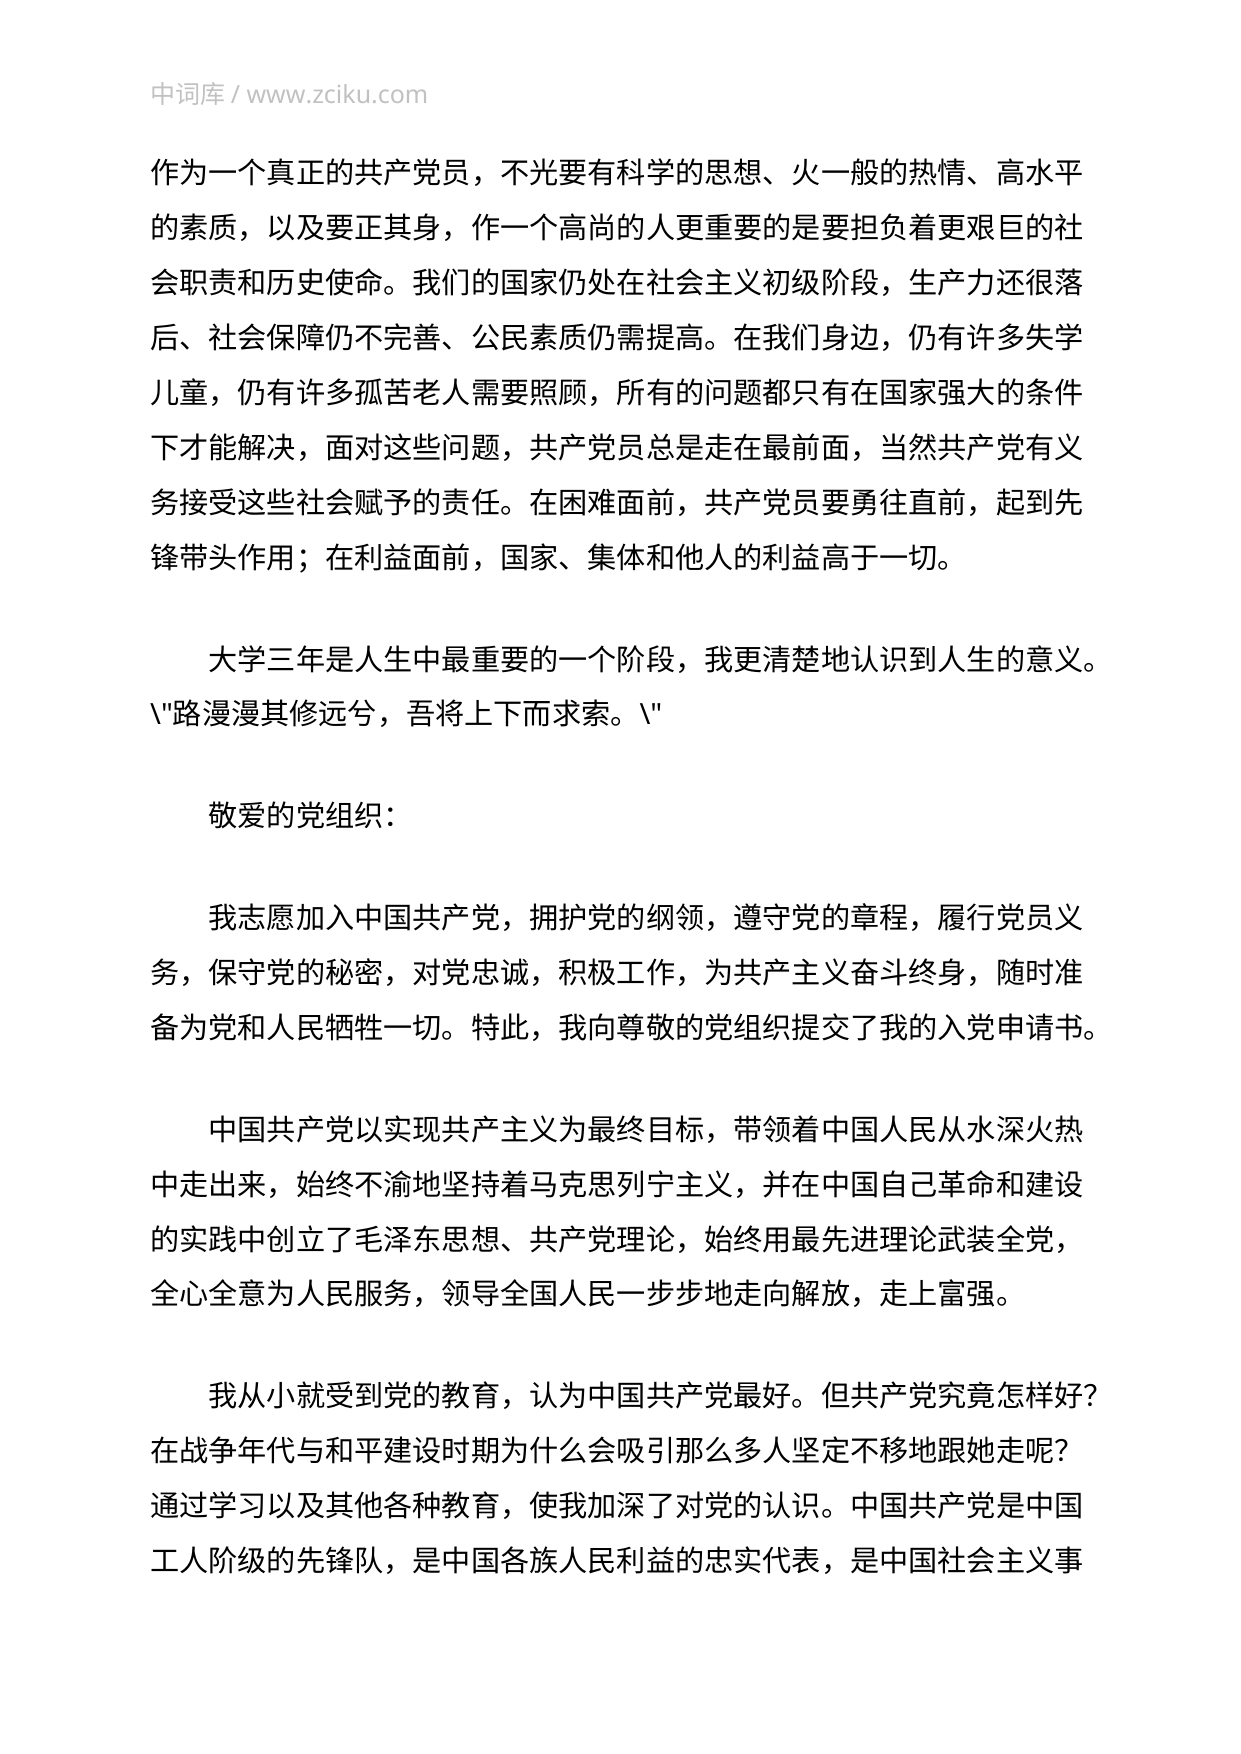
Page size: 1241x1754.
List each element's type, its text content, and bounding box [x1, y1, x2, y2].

text 中国共产党以实现共产主义为最终目标，带领着中国人民从水深火热中走出来，始终不渝地坚持着马克思列宁主义，并在中国自己革命和建设的实践中创立了毛泽东思想、共产党理论，始终用最先进理论武装全党，全心全意为人民服务，领导全国人民一步步地走向解放，走上富强。 [150, 1106, 1090, 1313]
text 我志愿加入中国共产党，拥护党的纲领，遵守党的章程，履行党员义务，保守党的秘密，对党忠诚，积极工作，为共产主义奋斗终身，随时准备为党和人民牺牲一切。特此，我向尊敬的党组织提交了我的入党申请书。 [150, 895, 1090, 1047]
text 敬爱的党组织： [150, 793, 1090, 835]
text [150, 150, 1090, 577]
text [150, 1373, 1090, 1580]
text 大学三年是人生中最重要的一个阶段，我更清楚地认识到人生的意义。\"路漫漫其修远兮，吾将上下而求索。\" [150, 636, 1090, 733]
